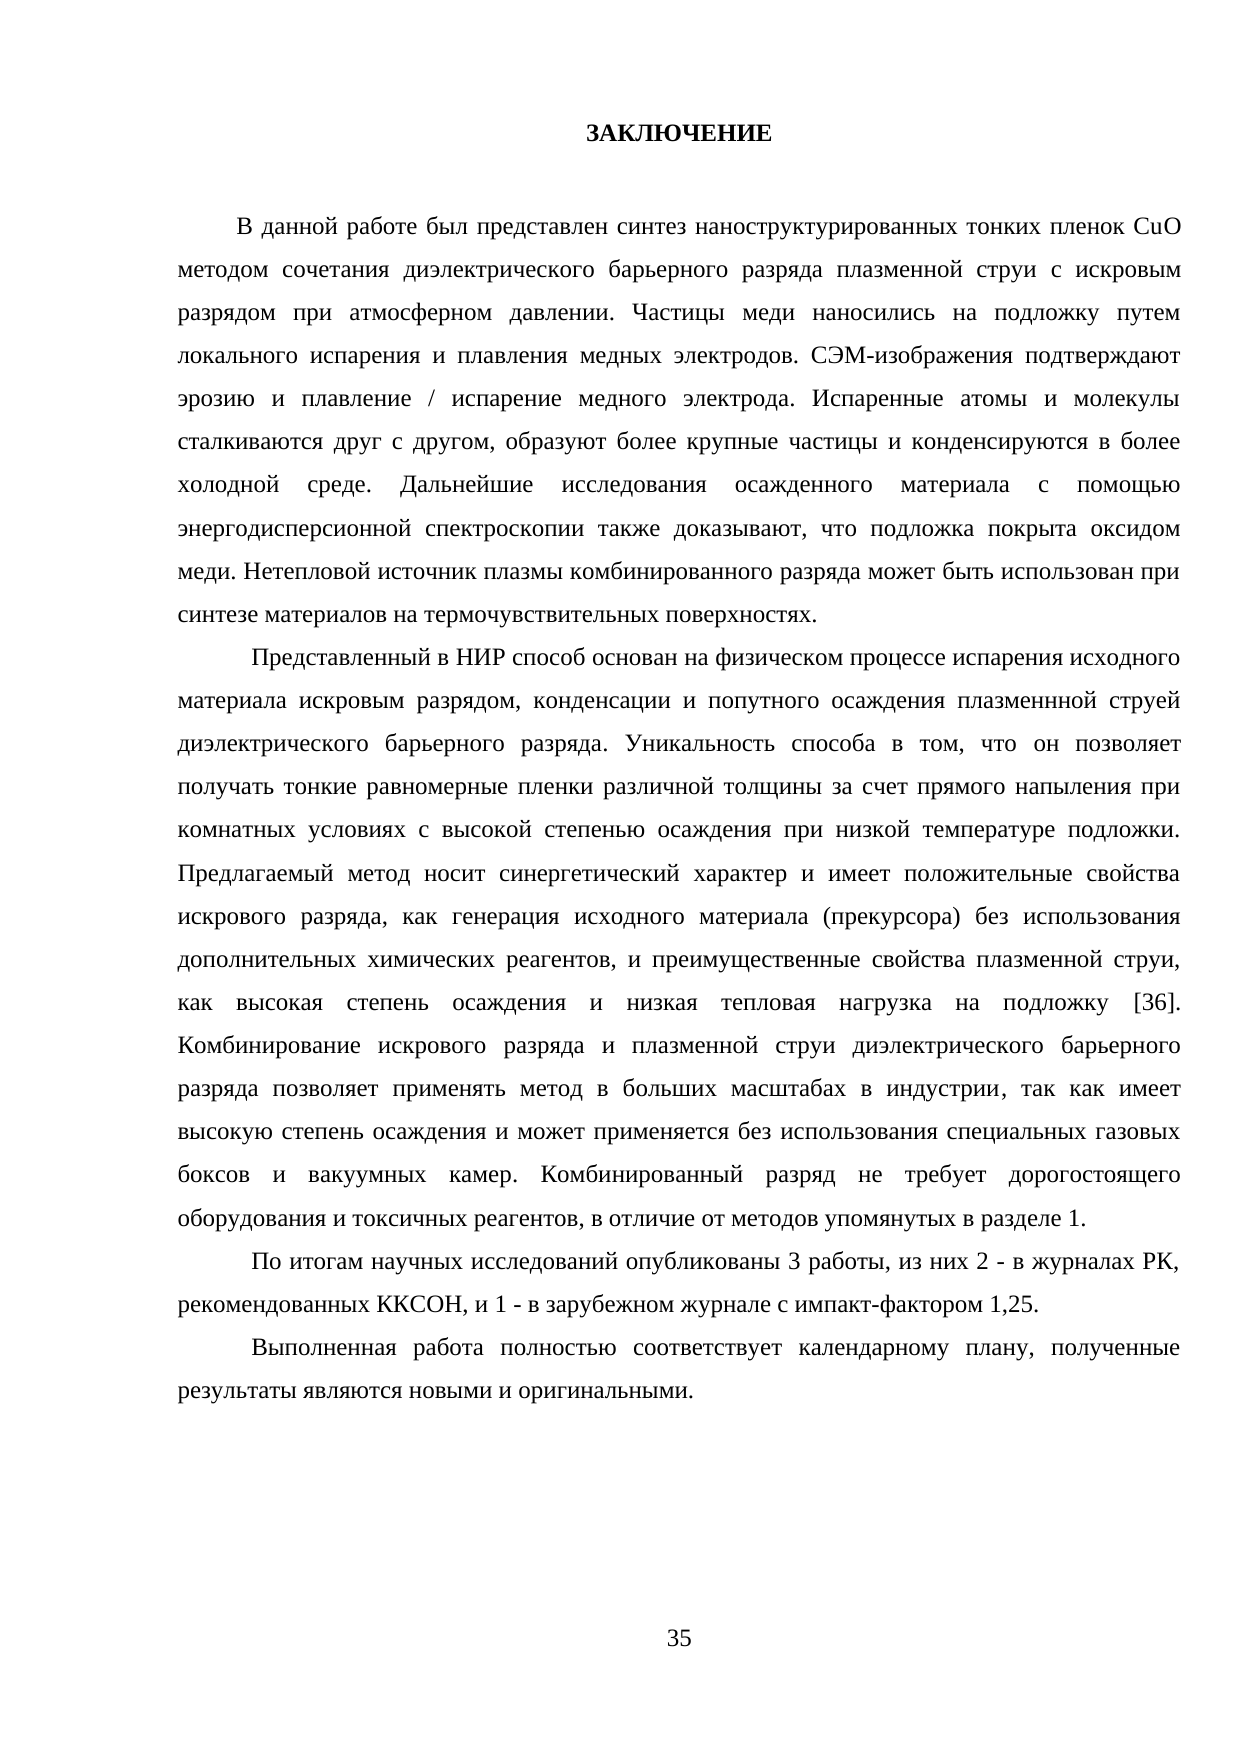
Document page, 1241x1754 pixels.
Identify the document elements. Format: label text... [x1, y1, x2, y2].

text ЗАКЛЮЧЕНИЕ [177, 118, 1181, 147]
text Представленный в НИР способ основан на физическом процессе испарения исходного материала искровым разрядом, конденсации и попутного осаждения плазменнной струей диэлектрического барьерного разряда. Уникальность способа в том, что он позволяет получать тонкие равномерные пленки различной толщины за счет прямого напыления при комнатных условиях с высокой степенью осаждения при низкой температуре подложки. Предлагаемый метод носит синергетический характер и имеет положительные свойства искрового разряда, как генерация исходного материала (прекурсора) без использования дополнительных химических реагентов, и преимущественные свойства плазменной струи, как высокая степень осаждения и низкая тепловая нагрузка на подложку [36]. Комбинирование искрового разряда и плазменной струи диэлектрического барьерного разряда позволяет применять метод в больших масштабах в индустрии, так как имеет высокую степень осаждения и может применяется без использования специальных газовых боксов и вакуумных камер. Комбинированный разряд не требует дорогостоящего оборудования и токсичных реагентов, в отличие от методов упомянутых в разделе 1. [177, 642, 1181, 1231]
text По итогам научных исследований опубликованы 3 работы, из них 2 - в журналах РК, рекомендованных ККСОН, и 1 - в зарубежном журнале с импакт-фактором 1,25. [177, 1246, 1181, 1318]
list В данной работе был представлен синтез наноструктурированных тонких пленок CuO методом сочетания диэлектрического барьерного разряда плазменной струи с искровым разрядом при атмосферном давлении. Частицы меди наносились на подложку путем локального испарения и плавления медных электродов. СЭМ-изображения подтверждают эрозию и плавление / испарение медного электрода. Испаренные атомы и молекулы сталкиваются друг с другом, образуют более крупные частицы и конденсируются в более холодной среде. Дальнейшие исследования осажденного материала с помощью энергодисперсионной спектроскопии также доказывают, что подложка покрыта оксидом меди. Нетепловой источник плазмы комбинированного разряда может быть использован при синтезе материалов на термочувствительных поверхностях. [177, 211, 1181, 628]
text Выполненная работа полностью соответствует календарному плану, полученные результаты являются новыми и оригинальными. [177, 1332, 1181, 1404]
